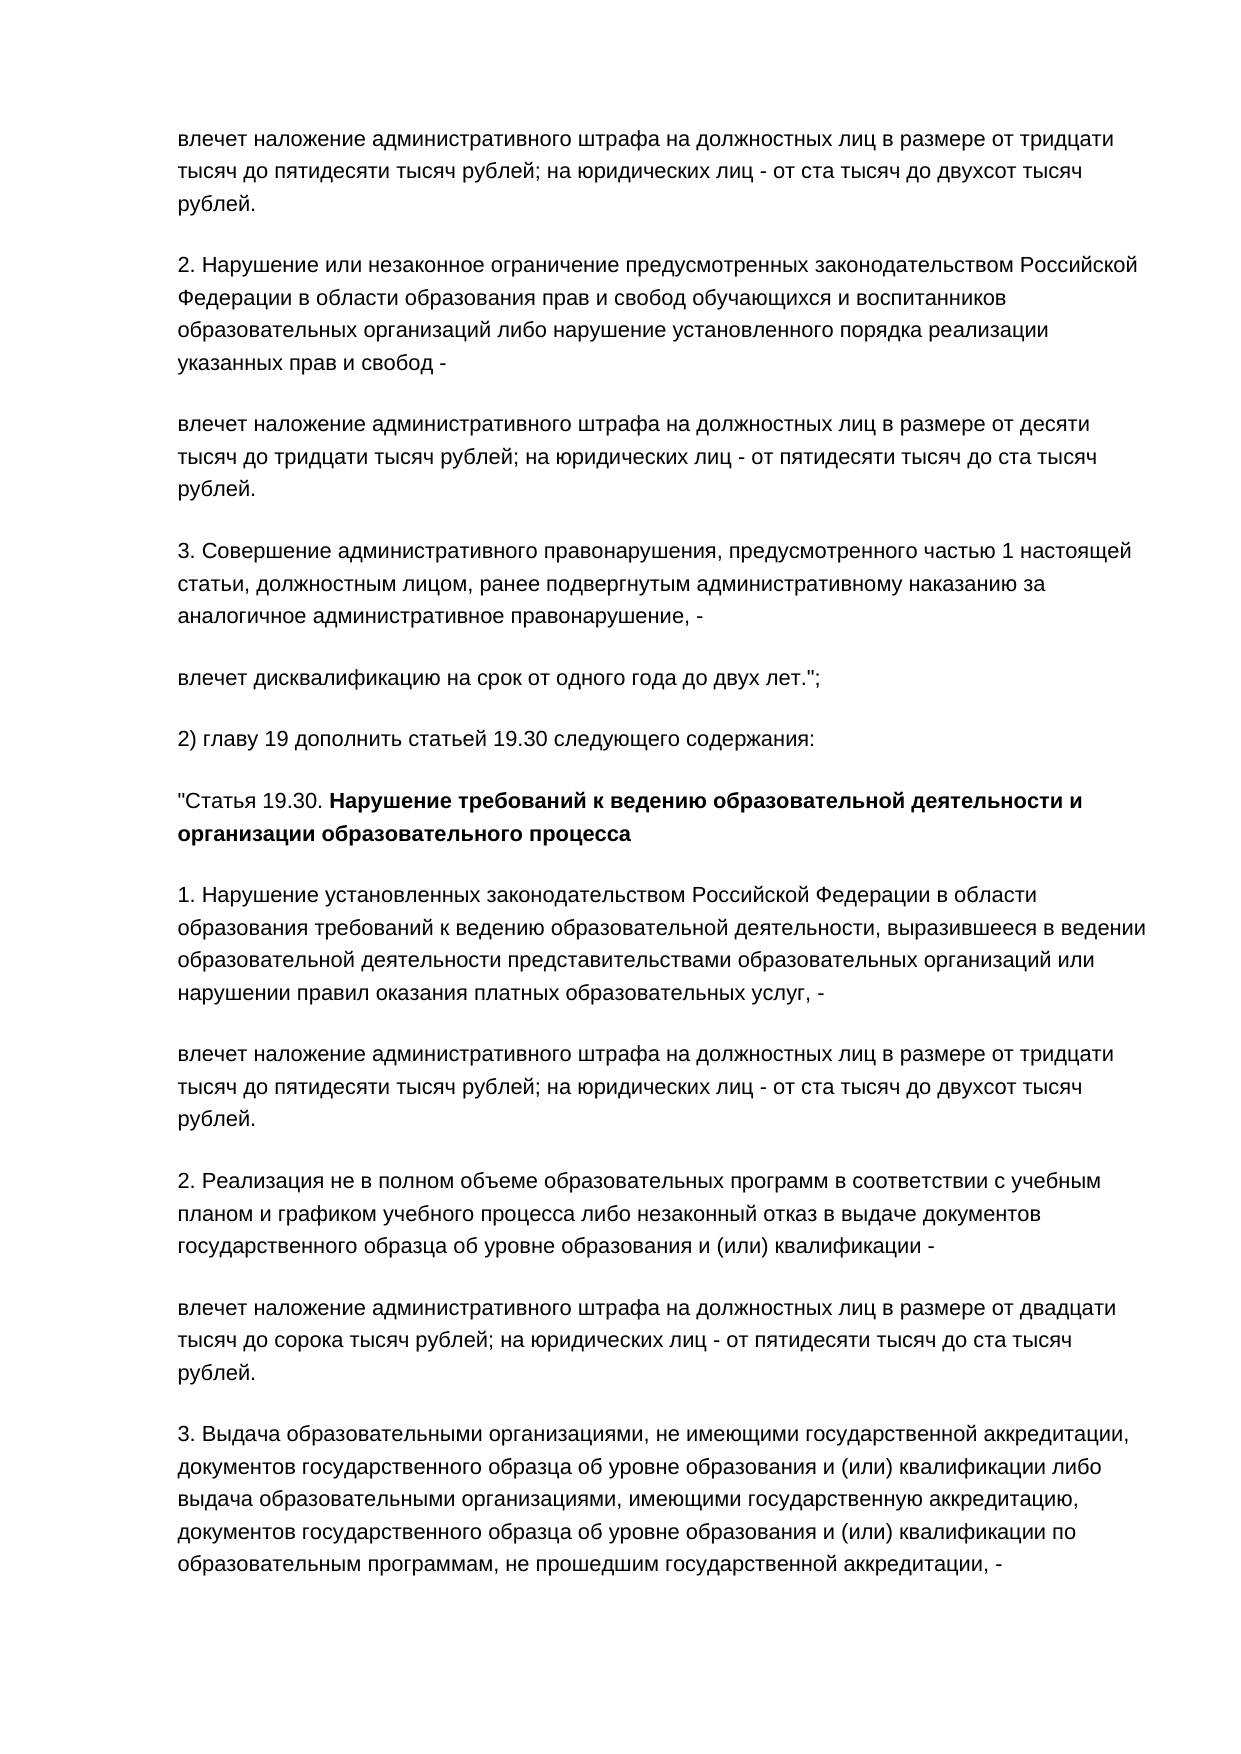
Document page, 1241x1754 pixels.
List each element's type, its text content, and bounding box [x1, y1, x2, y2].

text 2) главу 19 дополнить статьей 19.30 следующего содержания: [177, 719, 1152, 751]
text 3. Совершение административного правонарушения, предусмотренного частью 1 настоящей статьи, должностным лицом, ранее подвергнутым административному наказанию за аналогичное административное правонарушение, - [177, 531, 1152, 628]
text влечет дисквалификацию на срок от одного года до двух лет."; [177, 657, 1152, 690]
text влечет наложение административного штрафа на должностных лиц в размере от тридцати тысяч до пятидесяти тысяч рублей; на юридических лиц - от ста тысяч до двухсот тысяч рублей. [177, 118, 1152, 216]
text влечет наложение административного штрафа на должностных лиц в размере от двадцати тысяч до сорока тысяч рублей; на юридических лиц - от пятидесяти тысяч до ста тысяч рублей. [177, 1287, 1152, 1385]
text "Статья 19.30. Нарушение требований к ведению образовательной деятельности и организации образовательного процесса [177, 781, 1152, 846]
text 3. Выдача образовательными организациями, не имеющими государственной аккредитации, документов государственного образца об уровне образования и (или) квалификации либо выдача образовательными организациями, имеющими государственную аккредитацию, документов государственного образца об уровне образования и (или) квалификации по образовательным программам, не прошедшим государственной аккредитации, - [177, 1414, 1152, 1576]
text 1. Нарушение установленных законодательством Российской Федерации в области образования требований к ведению образовательной деятельности, выразившееся в ведении образовательной деятельности представительствами образовательных организаций или нарушении правил оказания платных образовательных услуг, - [177, 875, 1152, 1005]
text 2. Реализация не в полном объеме образовательных программ в соответствии с учебным планом и графиком учебного процесса либо незаконный отказ в выдаче документов государственного образца об уровне образования и (или) квалификации - [177, 1161, 1152, 1258]
text влечет наложение административного штрафа на должностных лиц в размере от тридцати тысяч до пятидесяти тысяч рублей; на юридических лиц - от ста тысяч до двухсот тысяч рублей. [177, 1034, 1152, 1131]
text влечет наложение административного штрафа на должностных лиц в размере от десяти тысяч до тридцати тысяч рублей; на юридических лиц - от пятидесяти тысяч до ста тысяч рублей. [177, 404, 1152, 501]
text 2. Нарушение или незаконное ограничение предусмотренных законодательством Российской Федерации в области образования прав и свобод обучающихся и воспитанников образовательных организаций либо нарушение установленного порядка реализации указанных прав и свобод - [177, 245, 1152, 375]
